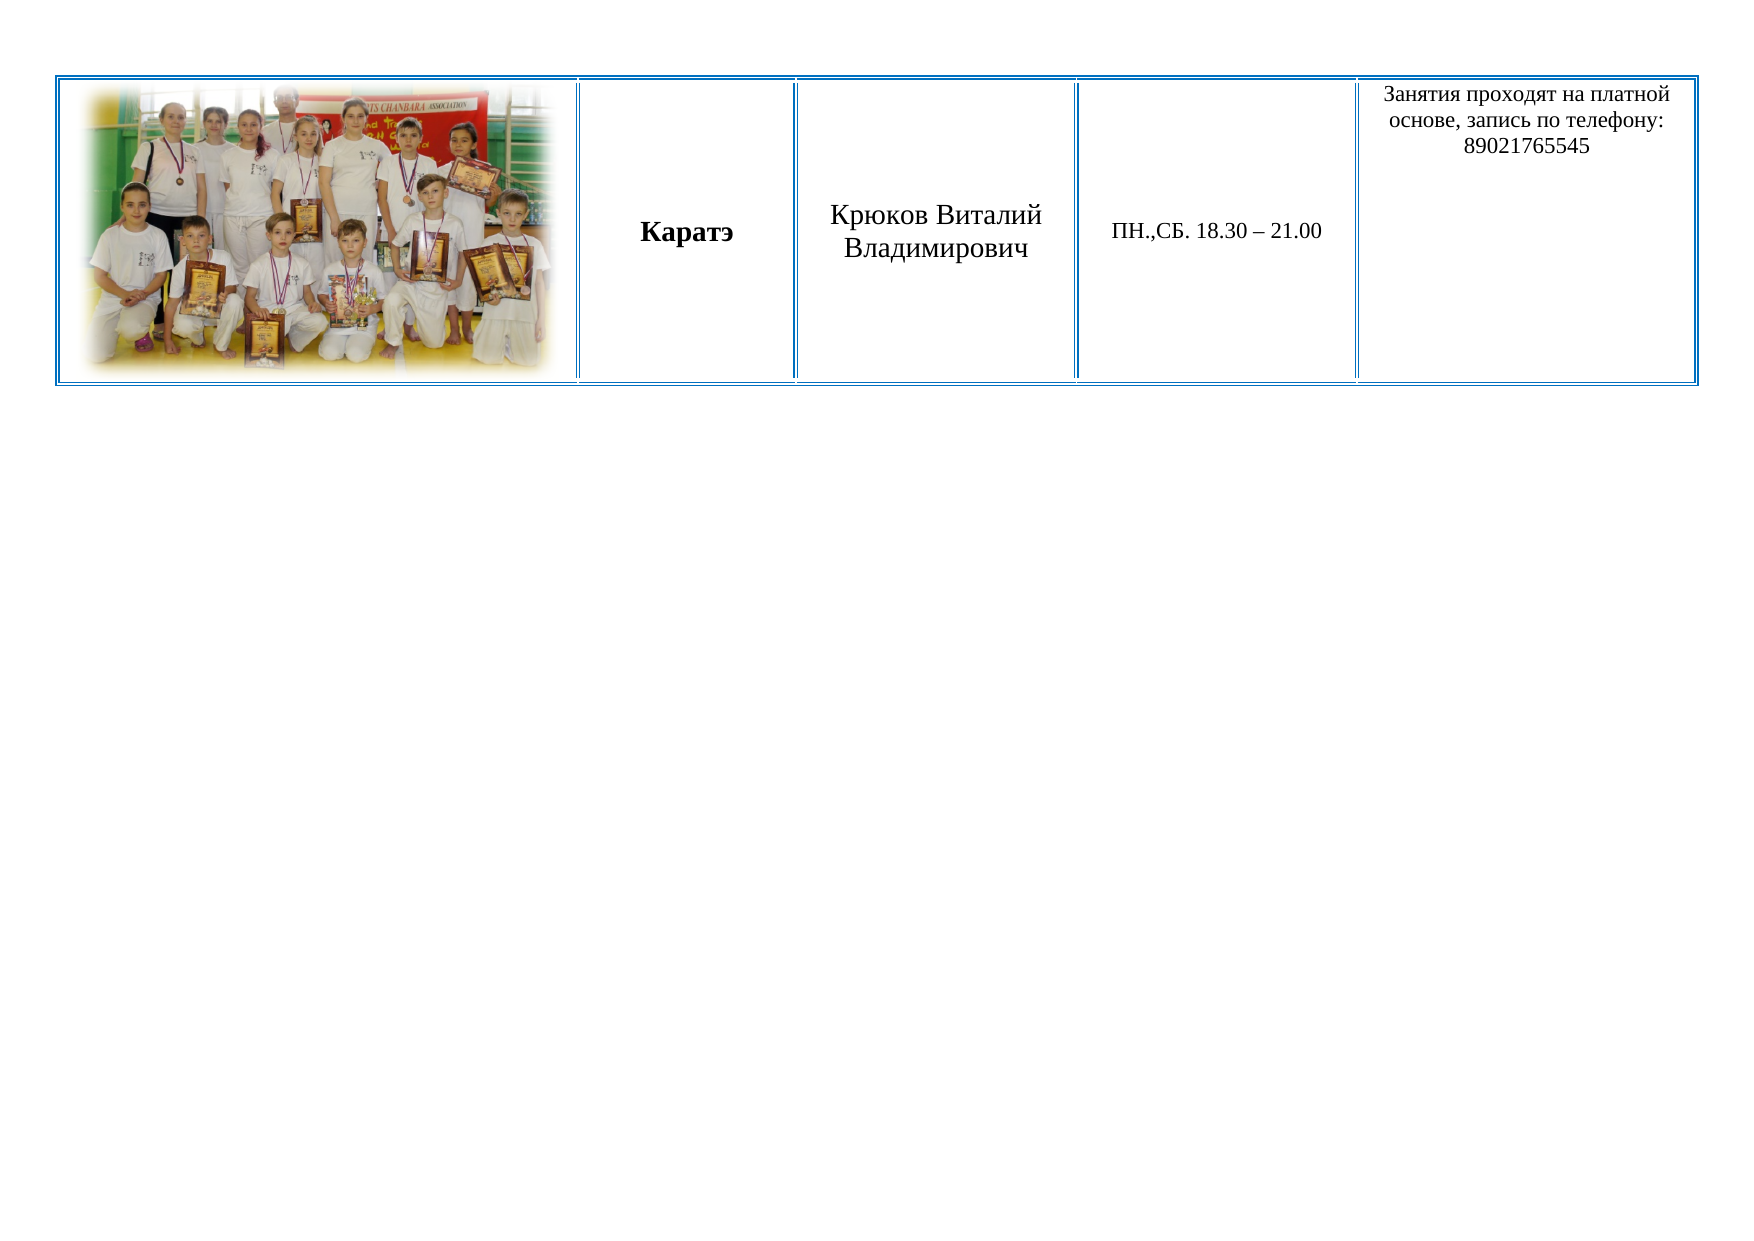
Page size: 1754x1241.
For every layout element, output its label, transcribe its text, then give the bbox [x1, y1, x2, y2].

table_cell Каратэ [578, 77, 796, 381]
table_cell [58, 77, 578, 381]
picture [106, 109, 529, 352]
table_cell Занятия проходят на платной основе, запись по телефону: 89021765545 [1357, 79, 1694, 381]
table_cell ПН.,СБ. 18.30 – 21.00 [1076, 77, 1357, 381]
table_cell Крюков Виталий Владимирович [796, 79, 1076, 381]
